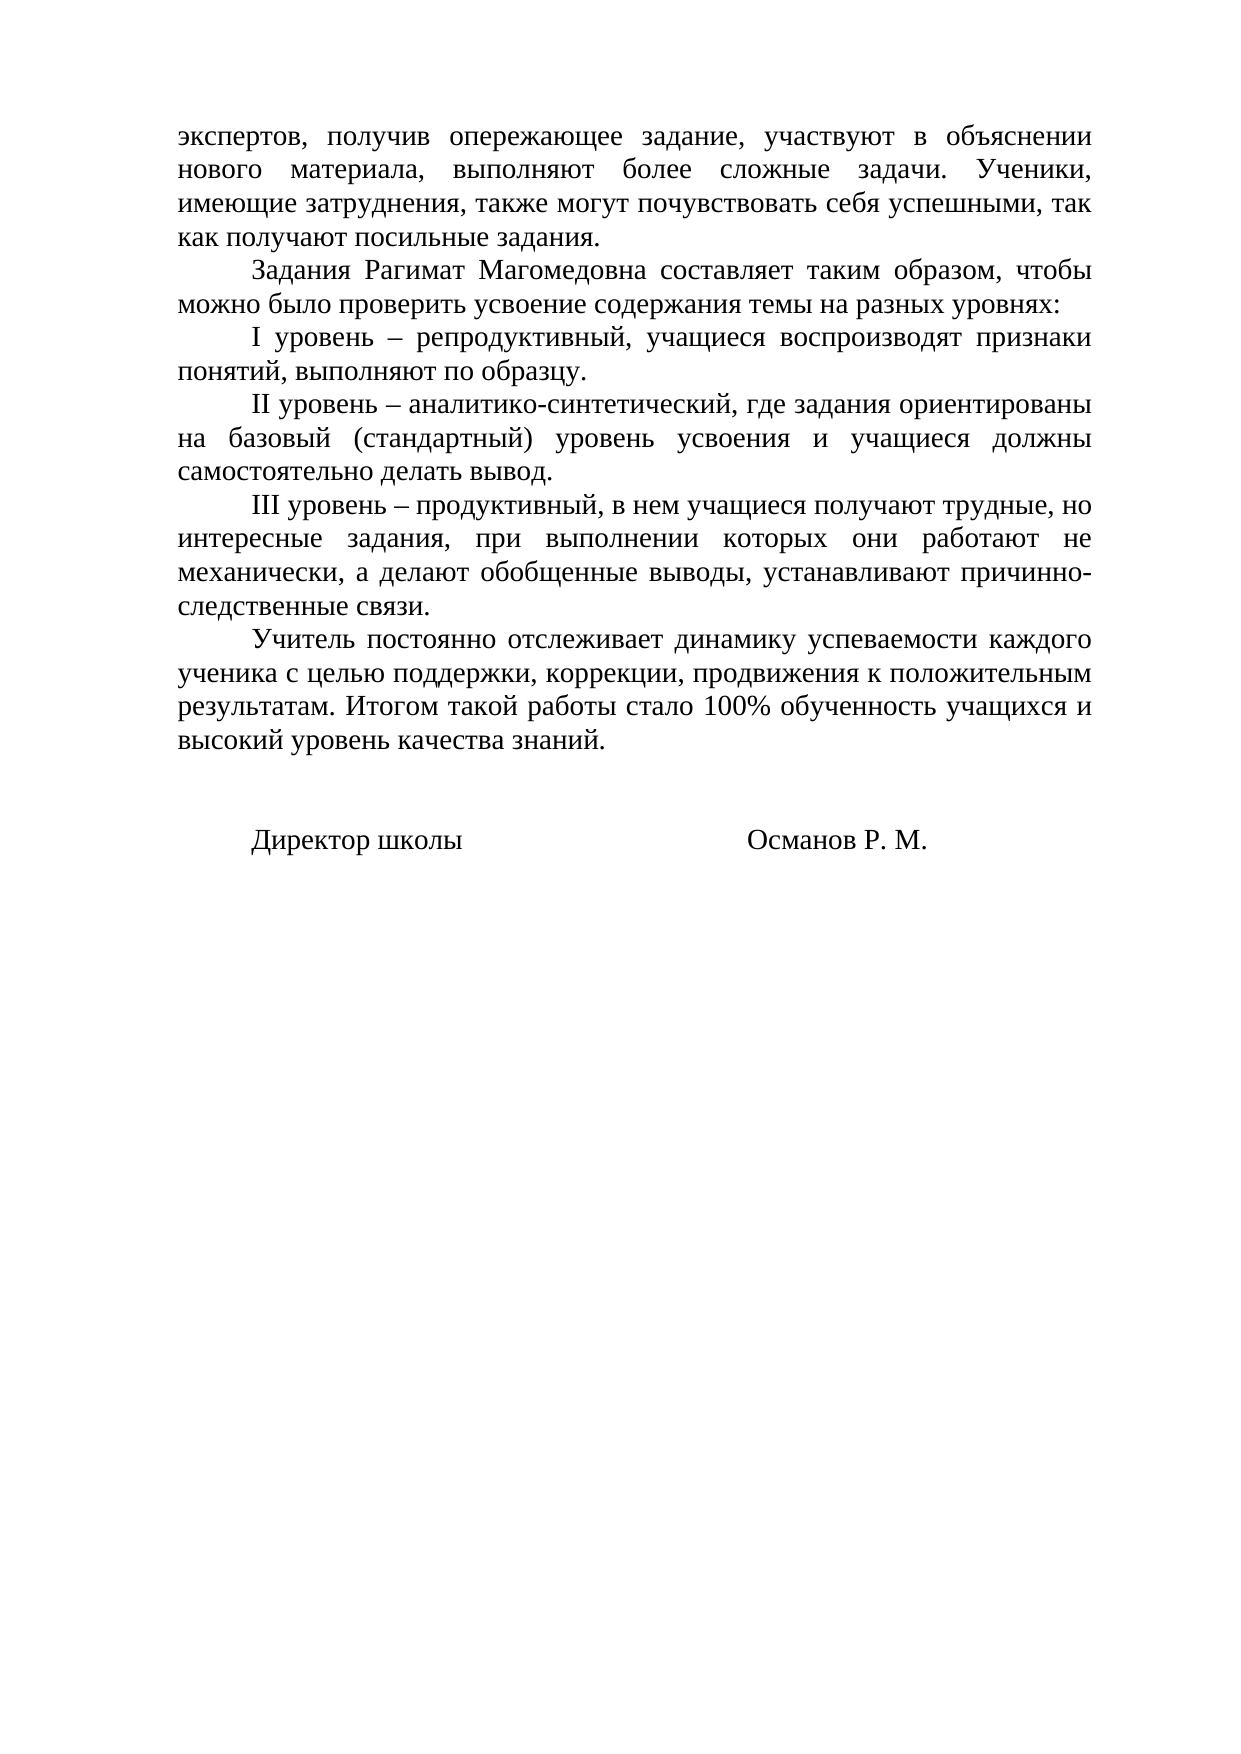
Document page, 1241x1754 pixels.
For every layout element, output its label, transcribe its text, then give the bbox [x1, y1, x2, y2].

text экспертов, получив опережающее задание, участвуют в объяснении нового материала, выполняют более сложные задачи. Ученики, имеющие затруднения, также могут почувствовать себя успешными, так как получают посильные задания. [177, 118, 1093, 252]
text Учитель постоянно отслеживает динамику успеваемости каждого ученика с целью поддержки, коррекции, продвижения к положительным результатам. Итогом такой работы стало 100% обученность учащихся и высокий уровень качества знаний. [177, 621, 1093, 755]
text III уровень – продуктивный, в нем учащиеся получают трудные, но интересные задания, при выполнении которых они работают не механически, а делают обобщенные выводы, устанавливают причинно-следственные связи. [177, 487, 1093, 621]
text Задания Рагимат Магомедовна составляет таким образом, чтобы можно было проверить усвоение содержания темы на разных уровнях: [177, 252, 1093, 319]
text II уровень – аналитико-синтетический, где задания ориентированы на базовый (стандартный) уровень усвоения и учащиеся должны самостоятельно делать вывод. [177, 386, 1093, 487]
text I уровень – репродуктивный, учащиеся воспроизводят признаки понятий, выполняют по образцу. [177, 319, 1093, 386]
text Директор школы Османов Р. М. [177, 822, 1093, 856]
